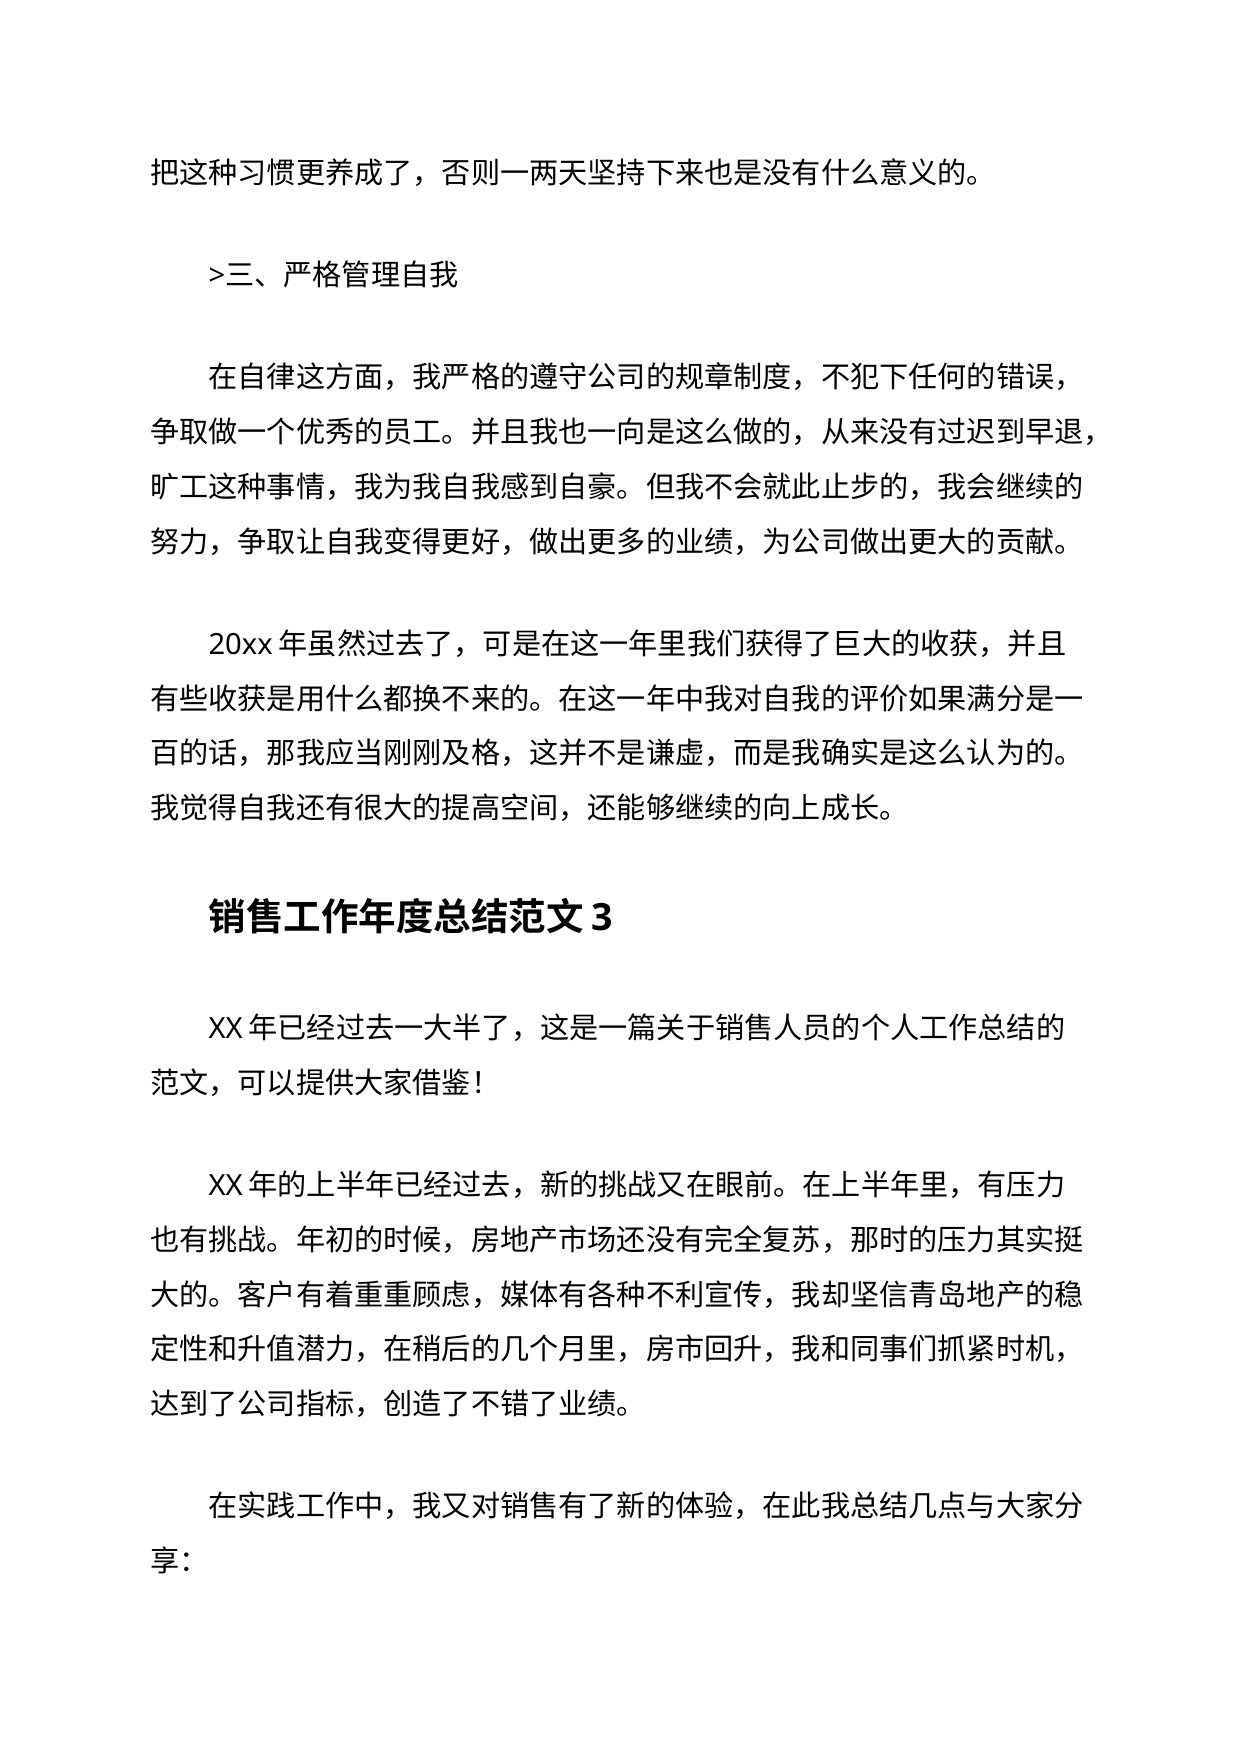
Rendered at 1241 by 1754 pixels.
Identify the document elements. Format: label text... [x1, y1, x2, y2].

text 20xx年虽然过去了，可是在这一年里我们获得了巨大的收获，并且有些收获是用什么都换不来的。在这一年中我对自我的评价如果满分是一百的话，那我应当刚刚及格，这并不是谦虚，而是我确实是这么认为的。我觉得自我还有很大的提高空间，还能够继续的向上成长。 [150, 620, 1090, 827]
text >三、严格管理自我 [150, 252, 1090, 294]
text XX年的上半年已经过去，新的挑战又在眼前。在上半年里，有压力也有挑战。年初的时候，房地产市场还没有完全复苏，那时的压力其实挺大的。客户有着重重顾虑，媒体有各种不利宣传，我却坚信青岛地产的稳定性和升值潜力，在稍后的几个月里，房市回升，我和同事们抓紧时机，达到了公司指标，创造了不错了业绩。 [150, 1161, 1090, 1423]
text 在自律这方面，我严格的遵守公司的规章制度，不犯下任何的错误，争取做一个优秀的员工。并且我也一向是这么做的，从来没有过迟到早退，旷工这种事情，我为我自我感到自豪。但我不会就此止步的，我会继续的努力，争取让自我变得更好，做出更多的业绩，为公司做出更大的贡献。 [150, 354, 1090, 561]
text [150, 150, 1090, 192]
text 在实践工作中，我又对销售有了新的体验，在此我总结几点与大家分享： [150, 1483, 1090, 1580]
text 销售工作年度总结范文3 [150, 887, 1090, 941]
text XX年已经过去一大半了，这是一篇关于销售人员的个人工作总结的范文，可以提供大家借鉴！ [150, 1004, 1090, 1102]
